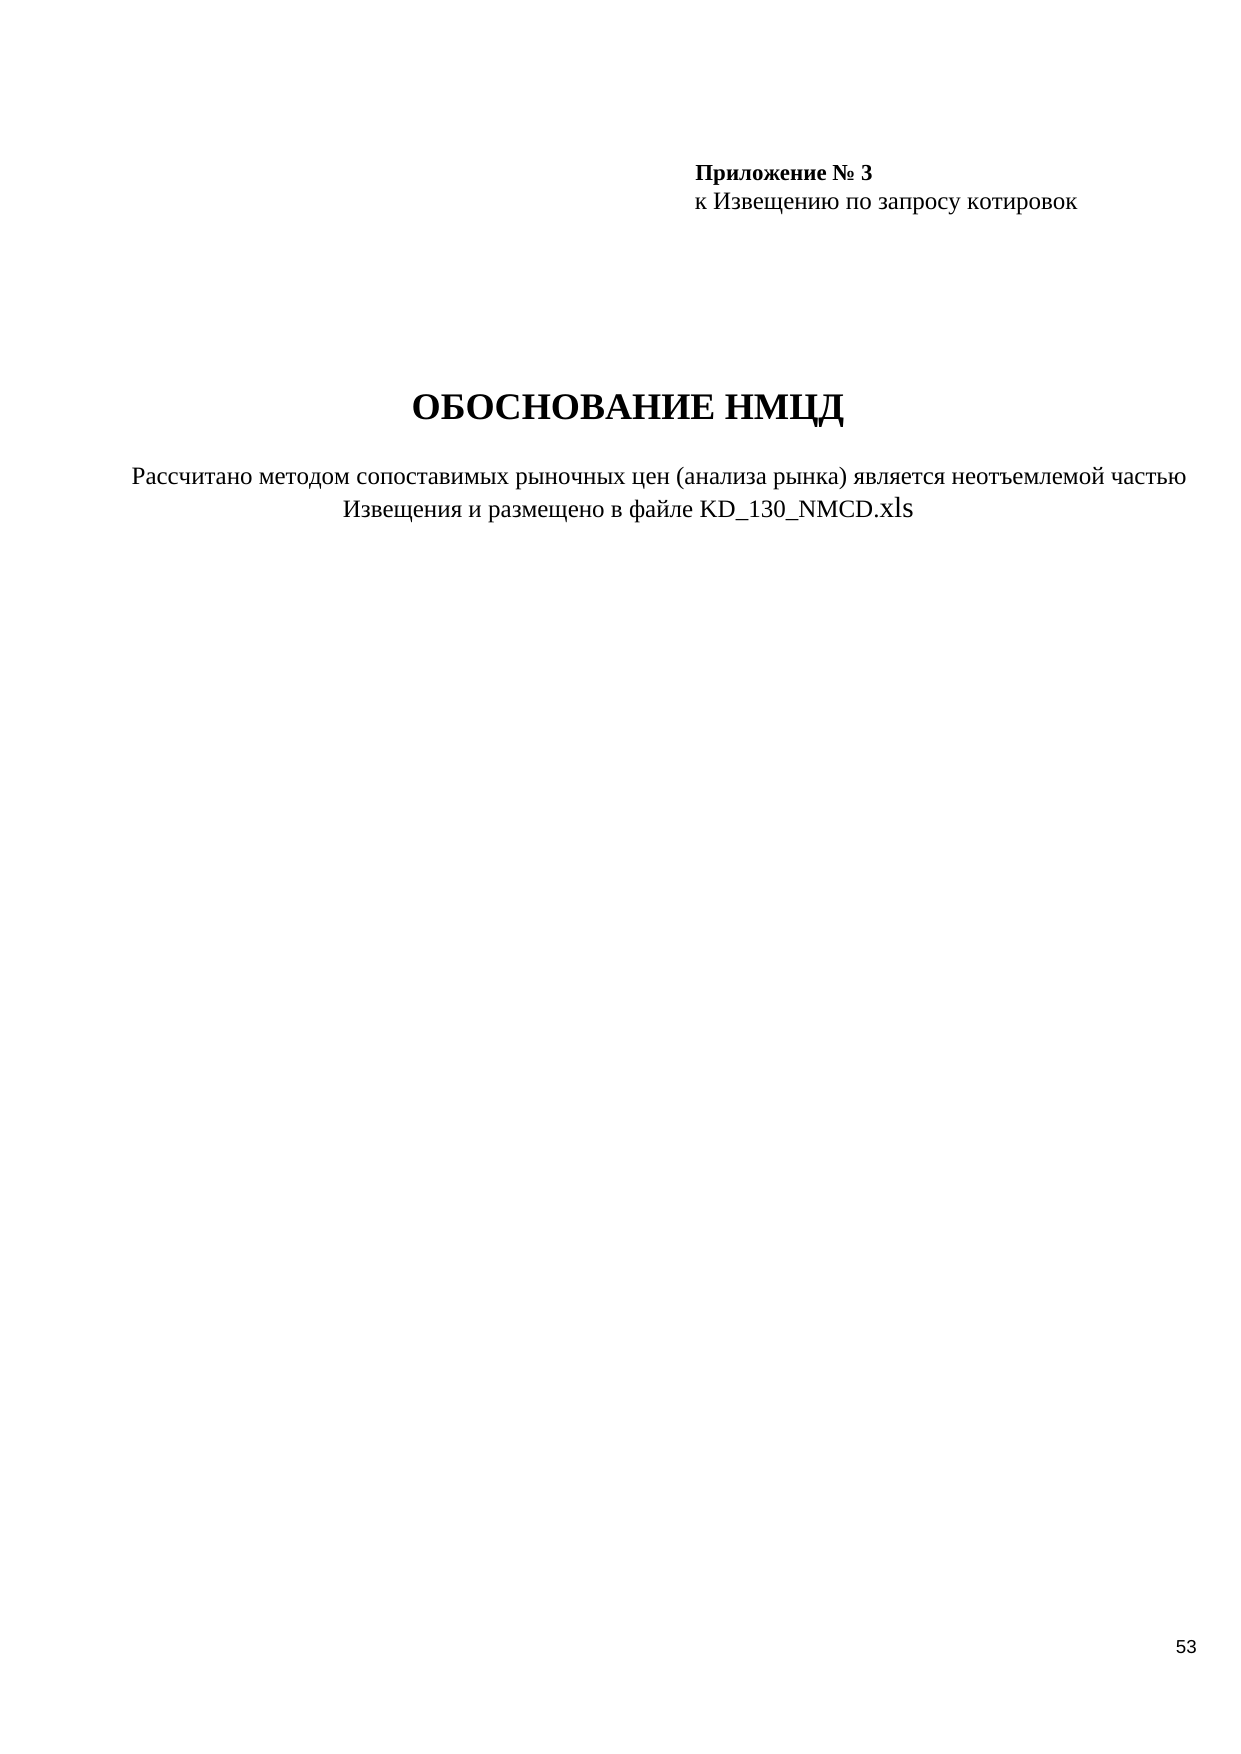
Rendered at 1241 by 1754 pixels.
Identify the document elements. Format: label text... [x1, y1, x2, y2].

text к Извещению по запросу котировок [694, 186, 1196, 214]
text Рассчитано методом сопоставимых рыночных цен (анализа рынка) является неотъемлемой частью Извещения и размещено в файле KD_130_NMCD.xls [59, 461, 1196, 523]
text Приложение № 3 [694, 159, 1216, 186]
text ОБОСНОВАНИЕ НМЦД [59, 384, 1196, 428]
